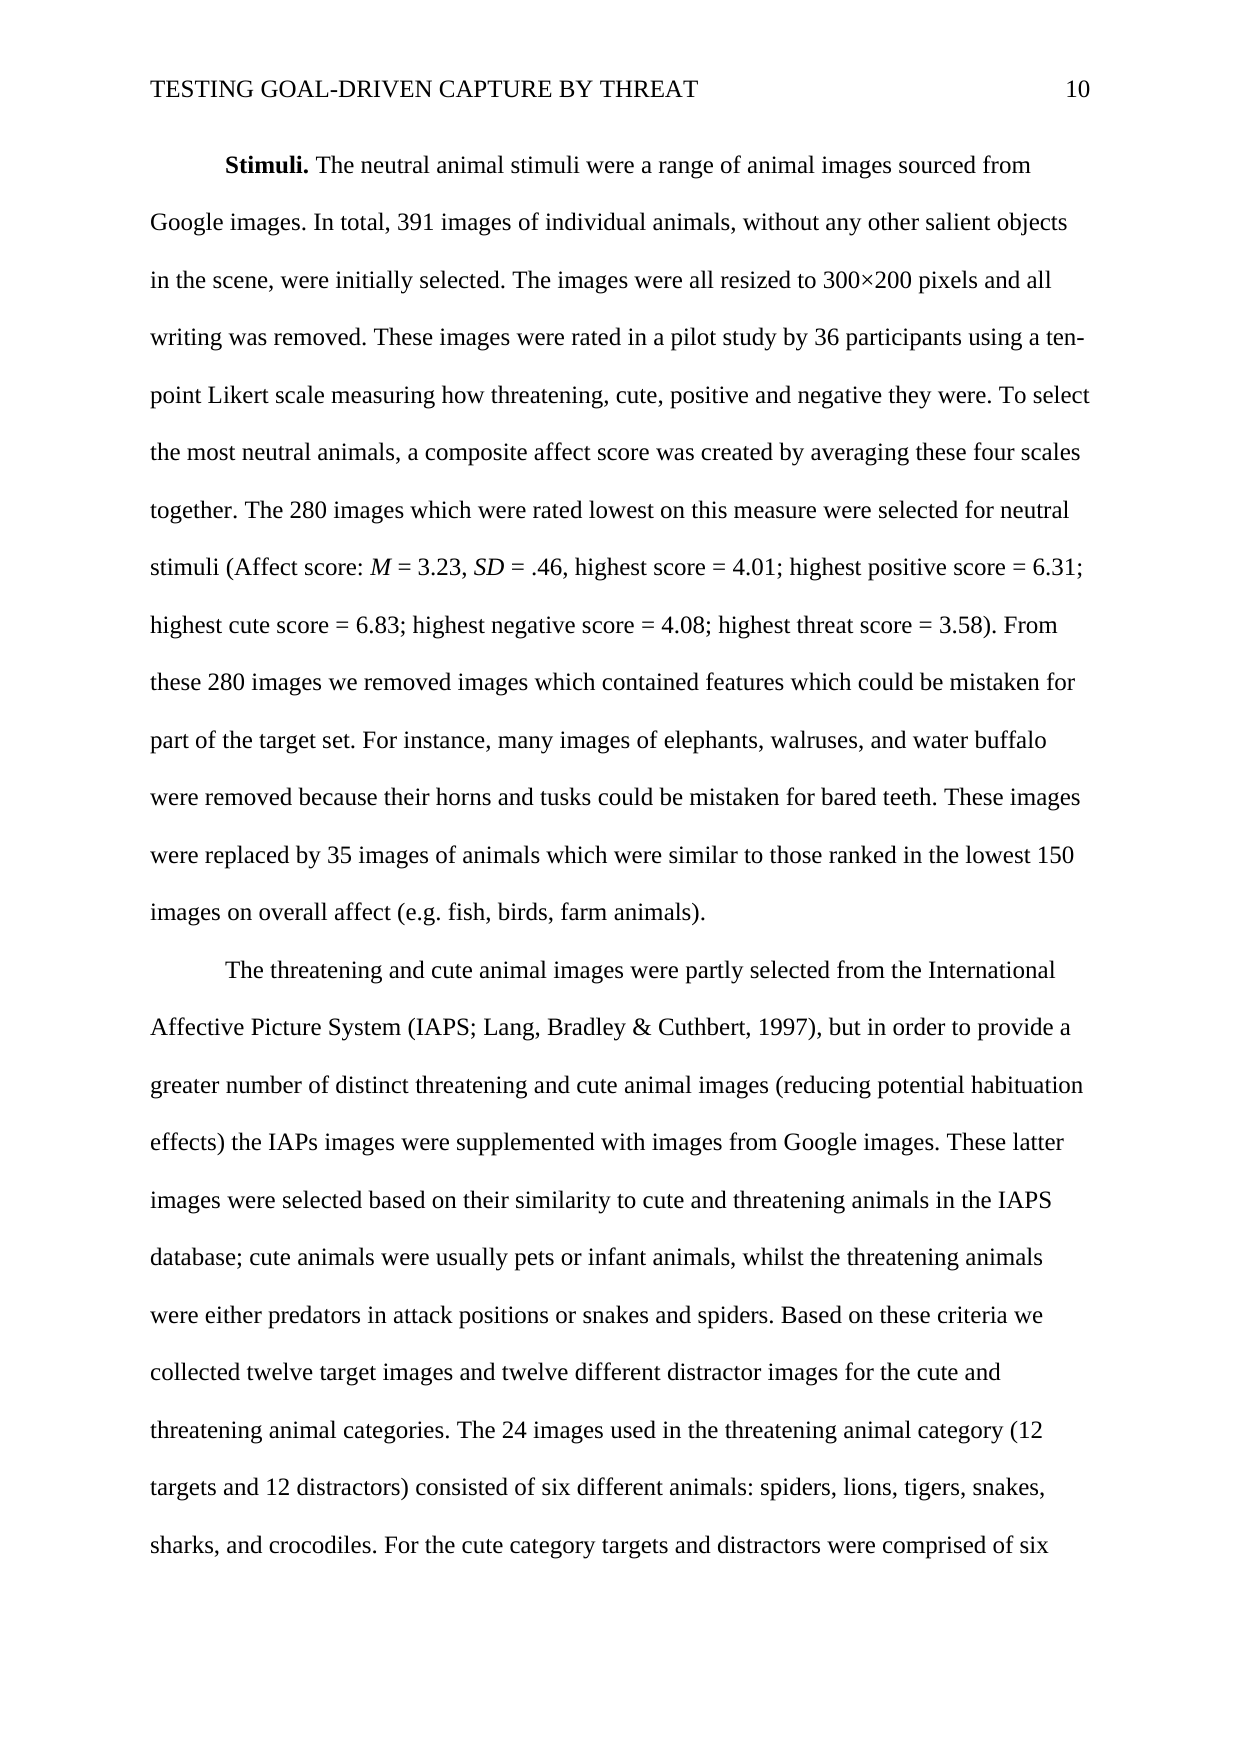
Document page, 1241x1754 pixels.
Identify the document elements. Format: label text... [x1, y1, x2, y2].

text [150, 955, 1090, 1559]
text Stimuli. The neutral animal stimuli were a range of animal images sourced from Google images. In total, 391 images of individual animals, without any other salient objects in the scene, were initially selected. The images were all resized to 300×200 pixels and all writing was removed. These images were rated in a pilot study by 36 participants using a ten-point Likert scale measuring how threatening, cute, positive and negative they were. To select the most neutral animals, a composite affect score was created by averaging these four scales together. The 280 images which were rated lowest on this measure were selected for neutral stimuli (Affect score: M = 3.23, SD = .46, highest score = 4.01; highest positive score = 6.31; highest cute score = 6.83; highest negative score = 4.08; highest threat score = 3.58). From these 280 images we removed images which contained features which could be mistaken for part of the target set. For instance, many images of elephants, walruses, and water buffalo were removed because their horns and tusks could be mistaken for bared teeth. These images were replaced by 35 images of animals which were similar to those ranked in the lowest 150 images on overall affect (e.g. fish, birds, farm animals). [150, 150, 1090, 926]
